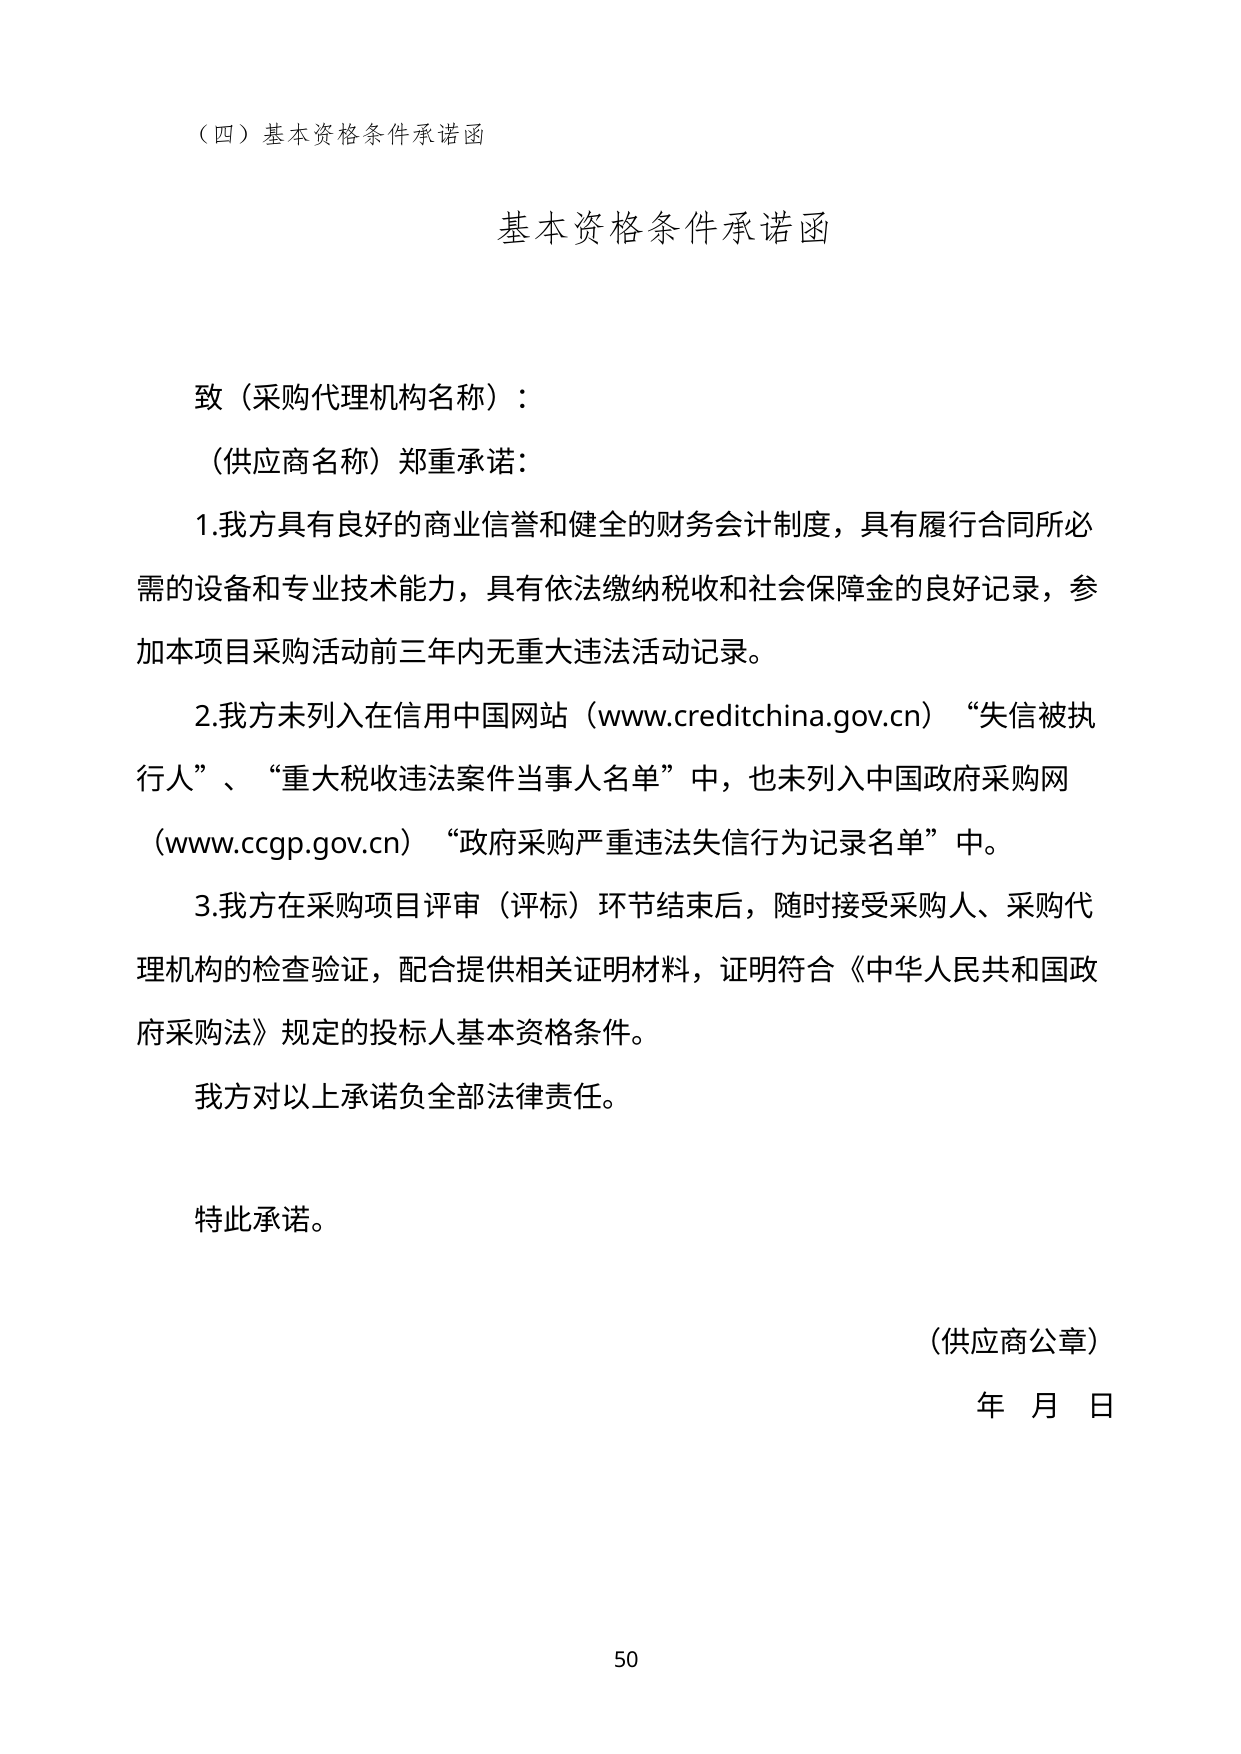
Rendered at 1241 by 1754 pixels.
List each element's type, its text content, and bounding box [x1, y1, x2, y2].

text （四）基本资格条件承诺函 [136, 118, 1116, 147]
text 2.我方未列入在信用中国网站（www.creditchina.gov.cn）“失信被执行人”、“重大税收违法案件当事人名单”中，也未列入中国政府采购网（www.ccgp.gov.cn）“政府采购严重违法失信行为记录名单”中。 [136, 692, 1116, 862]
text 1.我方具有良好的商业信誉和健全的财务会计制度，具有履行合同所必需的设备和专业技术能力，具有依法缴纳税收和社会保障金的良好记录，参加本项目采购活动前三年内无重大违法活动记录。 [136, 502, 1116, 671]
text 3.我方在采购项目评审（评标）环节结束后，随时接受采购人、采购代理机构的检查验证，配合提供相关证明材料，证明符合《中华人民共和国政府采购法》规定的投标人基本资格条件。 [136, 883, 1116, 1052]
text 致（采购代理机构名称）： [136, 375, 1116, 417]
text 年 月 日 [136, 1382, 1116, 1425]
text （供应商公章） [136, 1319, 1116, 1361]
text 特此承诺。 [136, 1196, 1116, 1238]
text 基本资格条件承诺函 [136, 204, 1116, 247]
text （供应商名称）郑重承诺： [136, 438, 1116, 481]
text 我方对以上承诺负全部法律责任。 [136, 1073, 1116, 1115]
